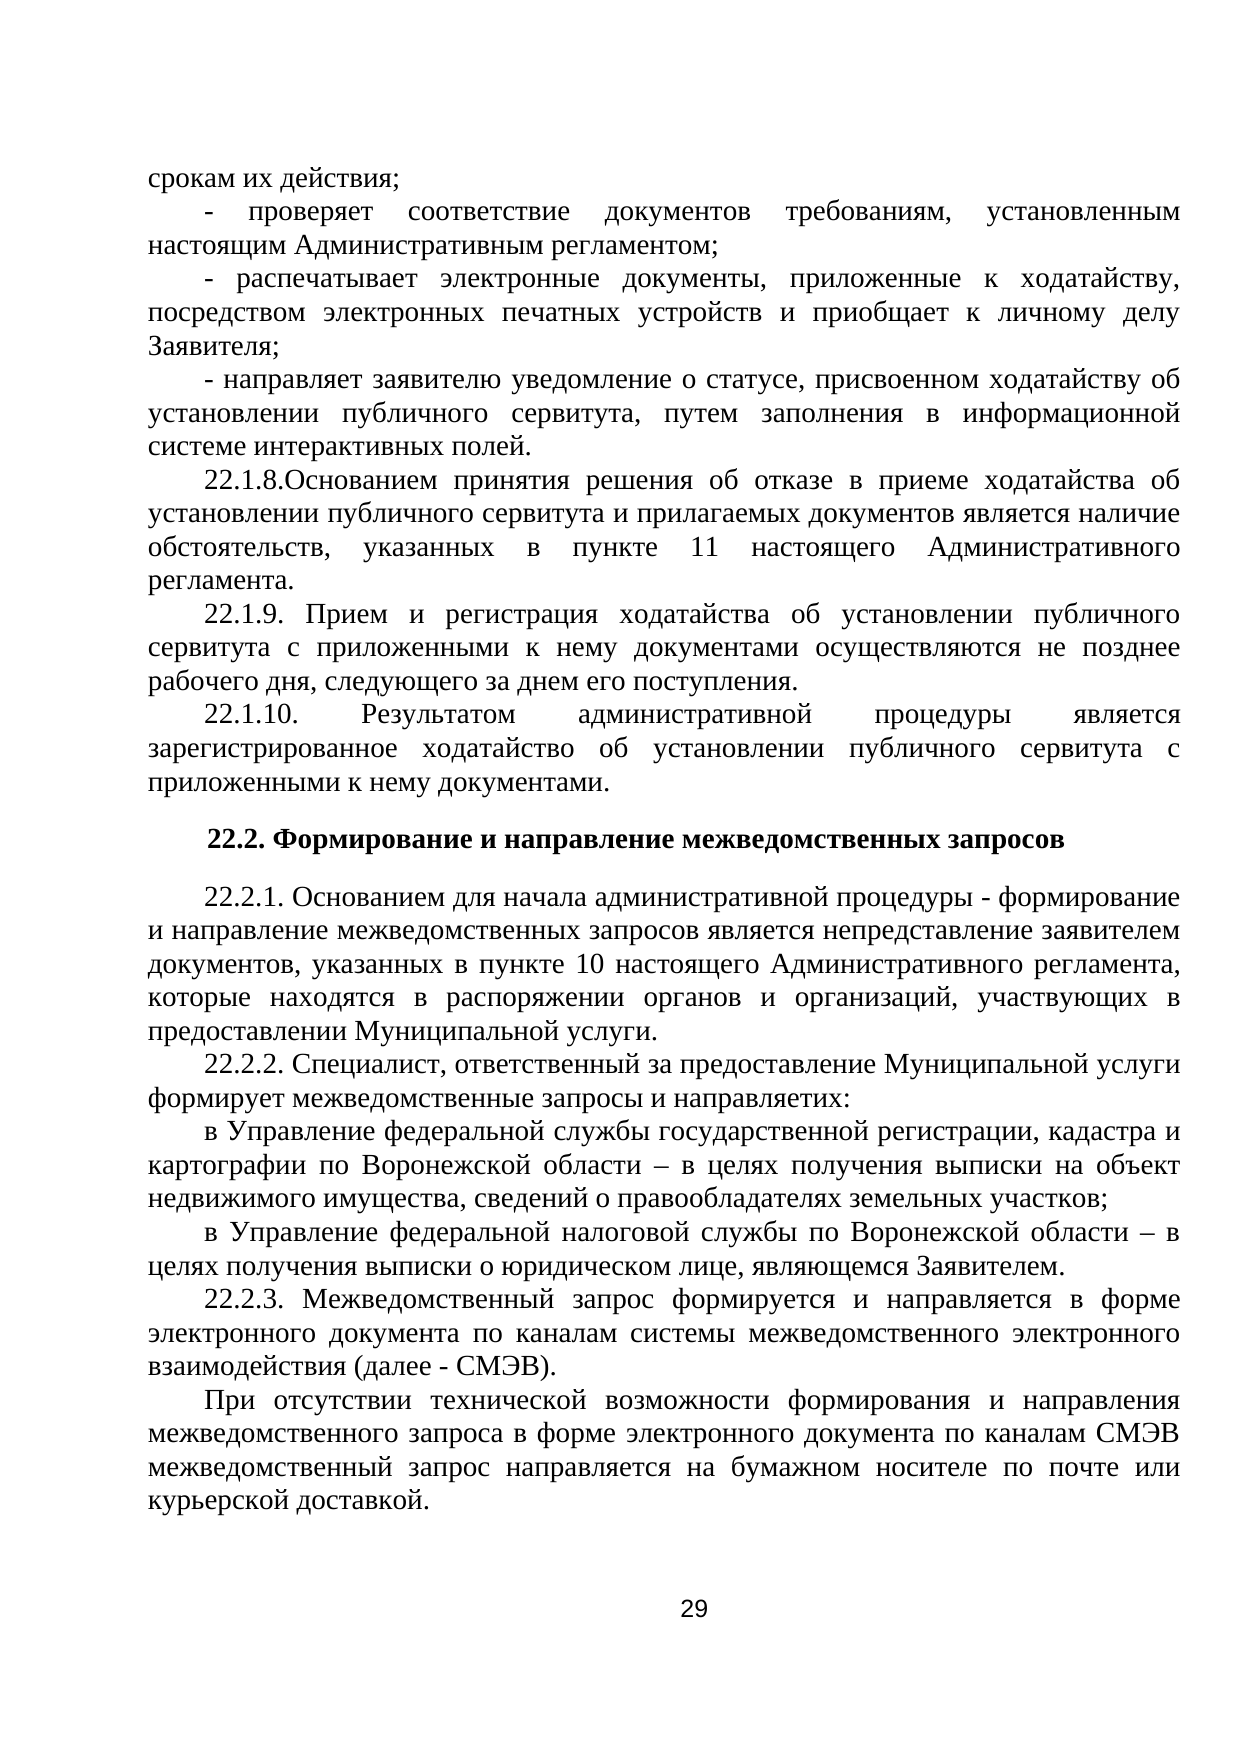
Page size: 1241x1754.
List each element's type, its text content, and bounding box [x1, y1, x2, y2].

text 22.1.8.Основанием принятия решения об отказе в приеме ходатайства об установлении публичного сервитута и прилагаемых документов является наличие обстоятельств, указанных в пункте 11 настоящего Административного регламента. [148, 462, 1181, 596]
text - распечатывает электронные документы, приложенные к ходатайству, посредством электронных печатных устройств и приобщает к личному делу Заявителя; [148, 261, 1181, 361]
text в Управление федеральной службы государственной регистрации, кадастра и картографии по Воронежской области – в целях получения выписки на объект недвижимого имущества, сведений о правообладателях земельных участков; [148, 1113, 1181, 1214]
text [148, 160, 1181, 193]
text 22.1.9. Прием и регистрация ходатайства об установлении публичного сервитута с приложенными к нему документами осуществляются не позднее рабочего дня, следующего за днем его поступления. [148, 596, 1181, 697]
text - направляет заявителю уведомление о статусе, присвоенном ходатайству об установлении публичного сервитута, путем заполнения в информационной системе интерактивных полей. [148, 361, 1181, 462]
text 22.1.10. Результатом административной процедуры является зарегистрированное ходатайство об установлении публичного сервитута с приложенными к нему документами. [148, 697, 1181, 797]
text 22.2.3. Межведомственный запрос формируется и направляется в форме электронного документа по каналам системы межведомственного электронного взаимодействия (далее - СМЭВ). [148, 1281, 1181, 1382]
text 22.2.1. Основанием для начала административной процедуры - формирование и направление межведомственных запросов является непредставление заявителем документов, указанных в пункте 10 настоящего Административного регламента, которые находятся в распоряжении органов и организаций, участвующих в предоставлении Муниципальной услуги. [148, 879, 1181, 1046]
title 22.2. Формирование и направление межведомственных запросов [148, 821, 1181, 855]
text - проверяет соответствие документов требованиям, установленным настоящим Административным регламентом; [148, 193, 1181, 261]
text При отсутствии технической возможности формирования и направления межведомственного запроса в форме электронного документа по каналам СМЭВ межведомственный запрос направляется на бумажном носителе по почте или курьерской доставкой. [148, 1382, 1181, 1516]
text в Управление федеральной налоговой службы по Воронежской области – в целях получения выписки о юридическом лице, являющемся Заявителем. [148, 1214, 1181, 1281]
text 22.2.2. Специалист, ответственный за предоставление Муниципальной услуги формирует межведомственные запросы и направляетих: [148, 1046, 1181, 1113]
